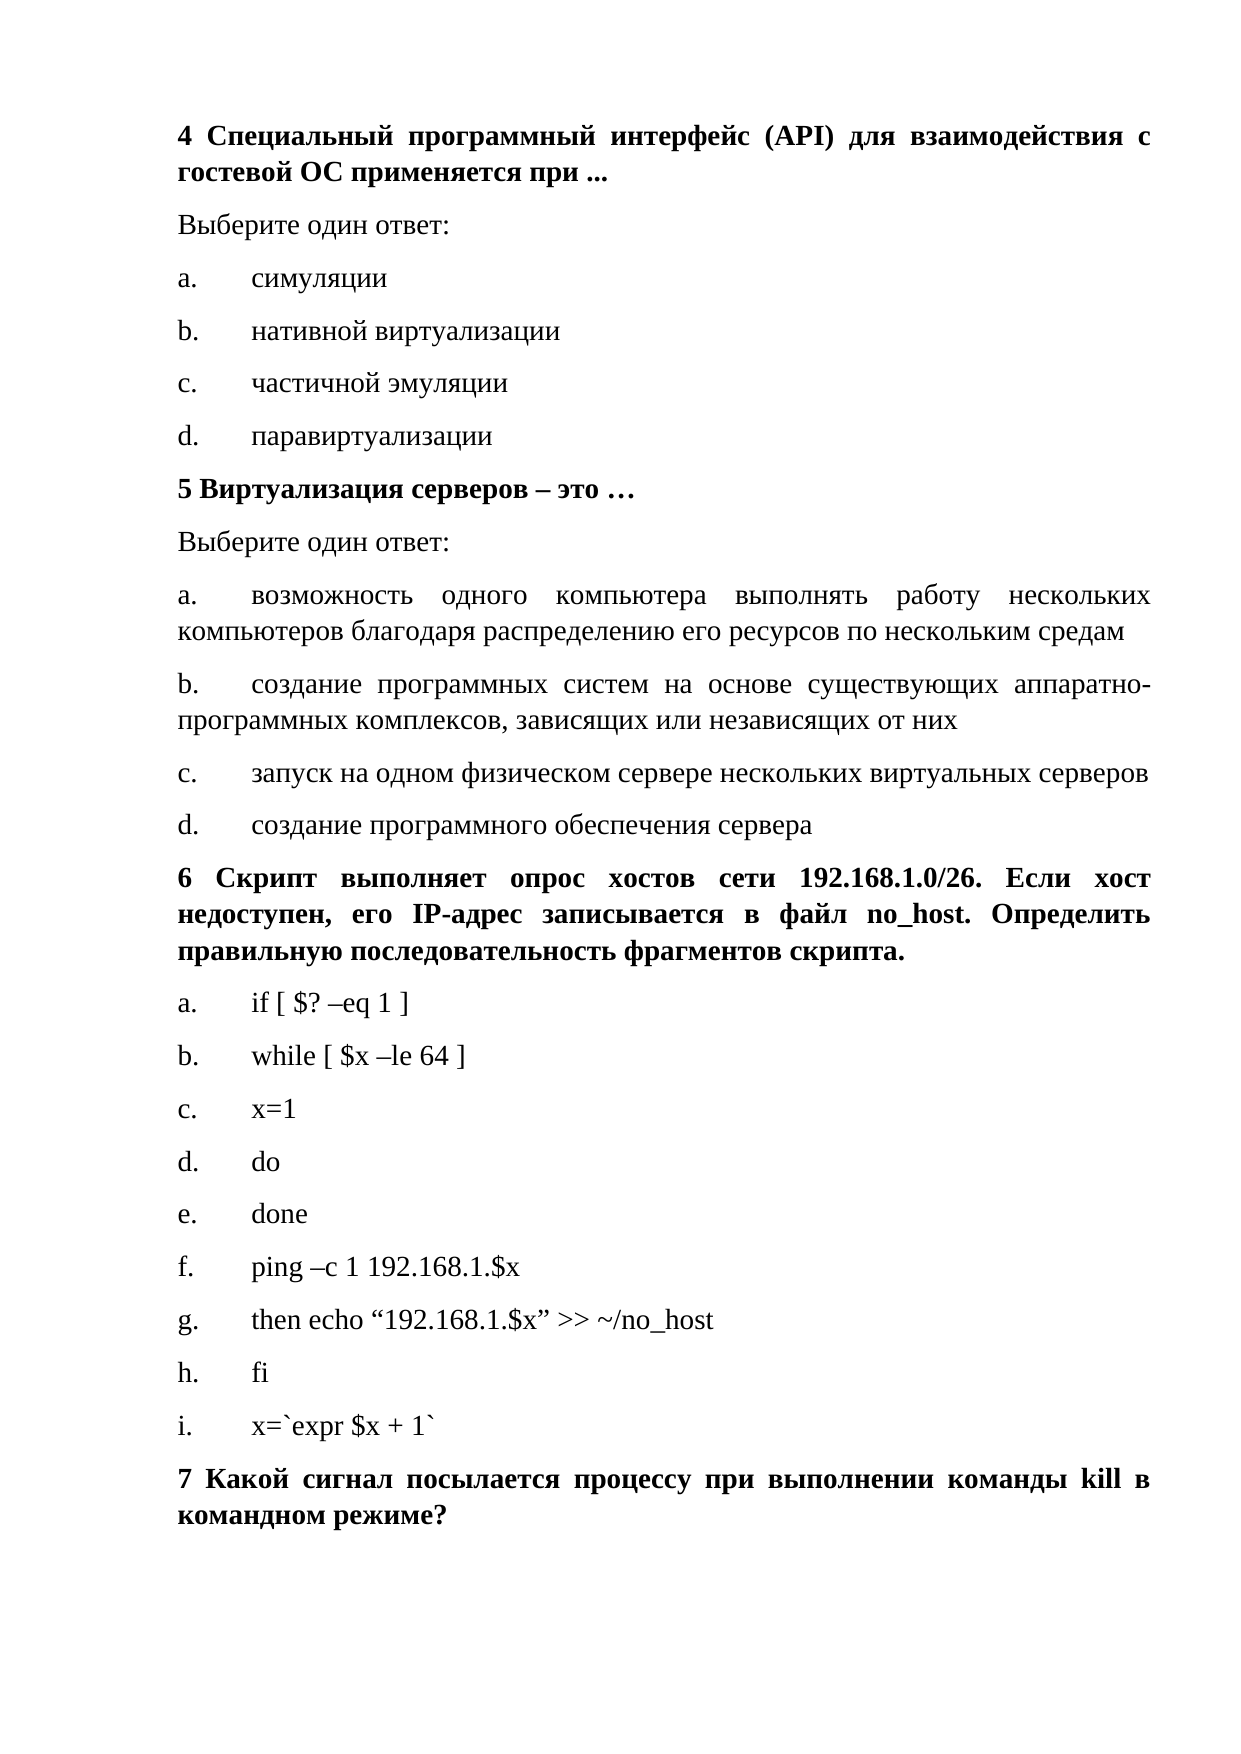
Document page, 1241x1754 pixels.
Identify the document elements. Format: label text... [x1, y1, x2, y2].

text a. симуляции [177, 260, 1152, 293]
text Выберите один ответ: [177, 524, 1152, 557]
text 5 Виртуализация серверов – это … [177, 471, 1152, 505]
text 7 Какой сигнал посылается процессу при выполнении команды kill в командном режиме? [177, 1461, 1152, 1530]
text Выберите один ответ: [177, 207, 1152, 241]
text c. частичной эмуляции [177, 366, 1152, 399]
text g. then echo “192.168.1.$x” >> ~/no_host [177, 1302, 1152, 1336]
text b. нативной виртуализации [177, 313, 1152, 346]
text d. do [177, 1144, 1152, 1177]
text c. x=1 [177, 1091, 1152, 1124]
text i. x=`expr $x + 1` [177, 1408, 1152, 1441]
text f. ping –c 1 192.168.1.$x [177, 1249, 1152, 1283]
text b. while [ $x –le 64 ] [177, 1038, 1152, 1072]
text e. done [177, 1197, 1152, 1230]
text d. создание программного обеспечения сервера [177, 807, 1152, 841]
text 6 Скрипт выполняет опрос хостов сети 192.168.1.0/26. Если хост недоступен, его IP-адрес записывается в файл no_host. Определить правильную последовательность фрагментов скрипта. [177, 860, 1152, 966]
text a. возможность одного компьютера выполнять работу нескольких компьютеров благодаря распределению его ресурсов по нескольким средам [177, 577, 1152, 646]
text 4 Специальный программный интерфейс (API) для взаимодействия с гостевой ОС применяется при ... [177, 118, 1152, 188]
text a. if [ $? –eq 1 ] [177, 985, 1152, 1019]
text d. паравиртуализации [177, 418, 1152, 452]
text b. создание программных систем на основе существующих аппаратно-программных комплексов, зависящих или независящих от них [177, 666, 1152, 735]
text h. fi [177, 1355, 1152, 1389]
text c. запуск на одном физическом сервере нескольких виртуальных серверов [177, 755, 1152, 788]
